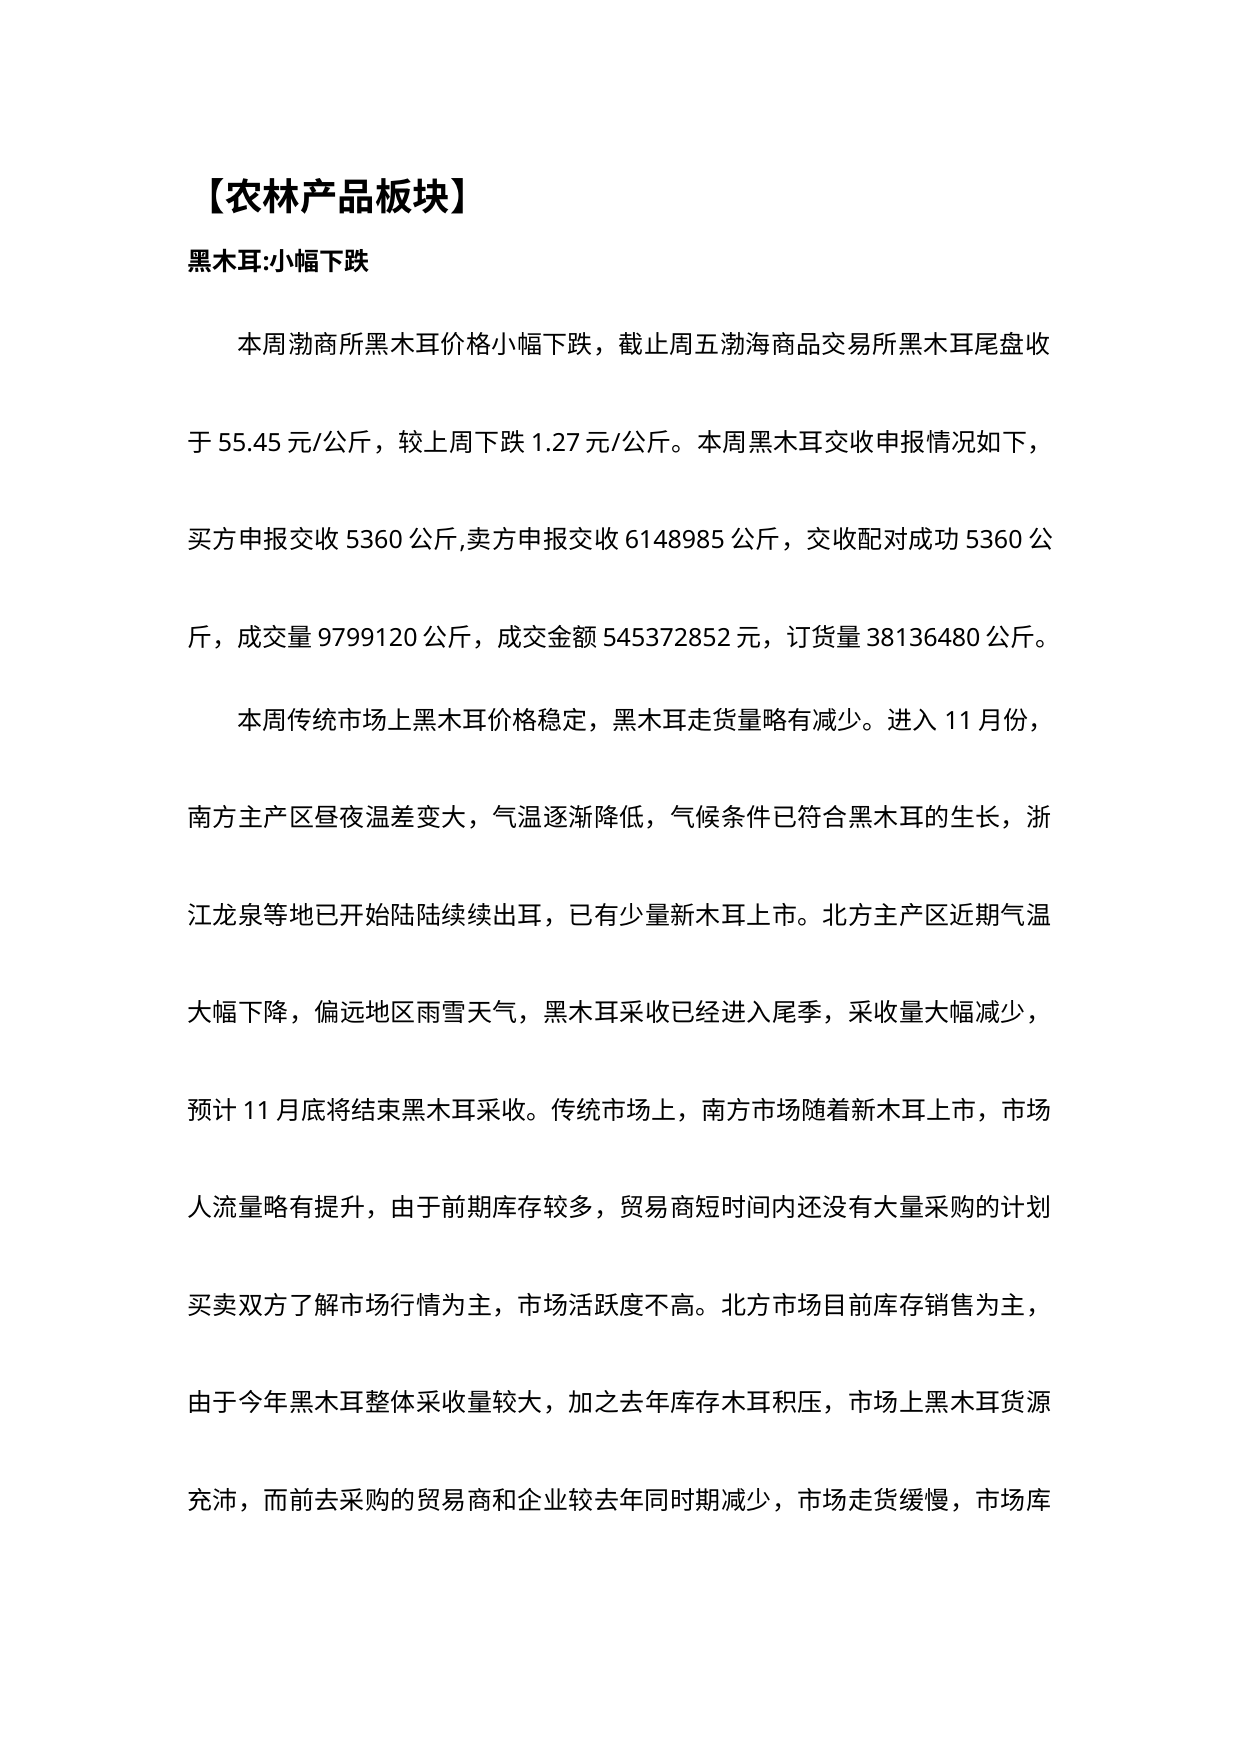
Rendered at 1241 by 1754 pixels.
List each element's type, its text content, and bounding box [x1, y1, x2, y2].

text 本周渤商所黑木耳价格小幅下跌，截止周五渤海商品交易所黑木耳尾盘收于55.45元/公斤，较上周下跌1.27元/公斤。本周黑木耳交收申报情况如下，买方申报交收5360公斤,卖方申报交收6148985公斤，交收配对成功5360公斤，成交量9799120公斤，成交金额545372852元，订货量38136480公斤。 [187, 310, 1053, 668]
text 【农林产品板块】 [187, 162, 1053, 227]
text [187, 686, 1053, 1531]
text 黑木耳:小幅下跌 [187, 227, 1053, 292]
